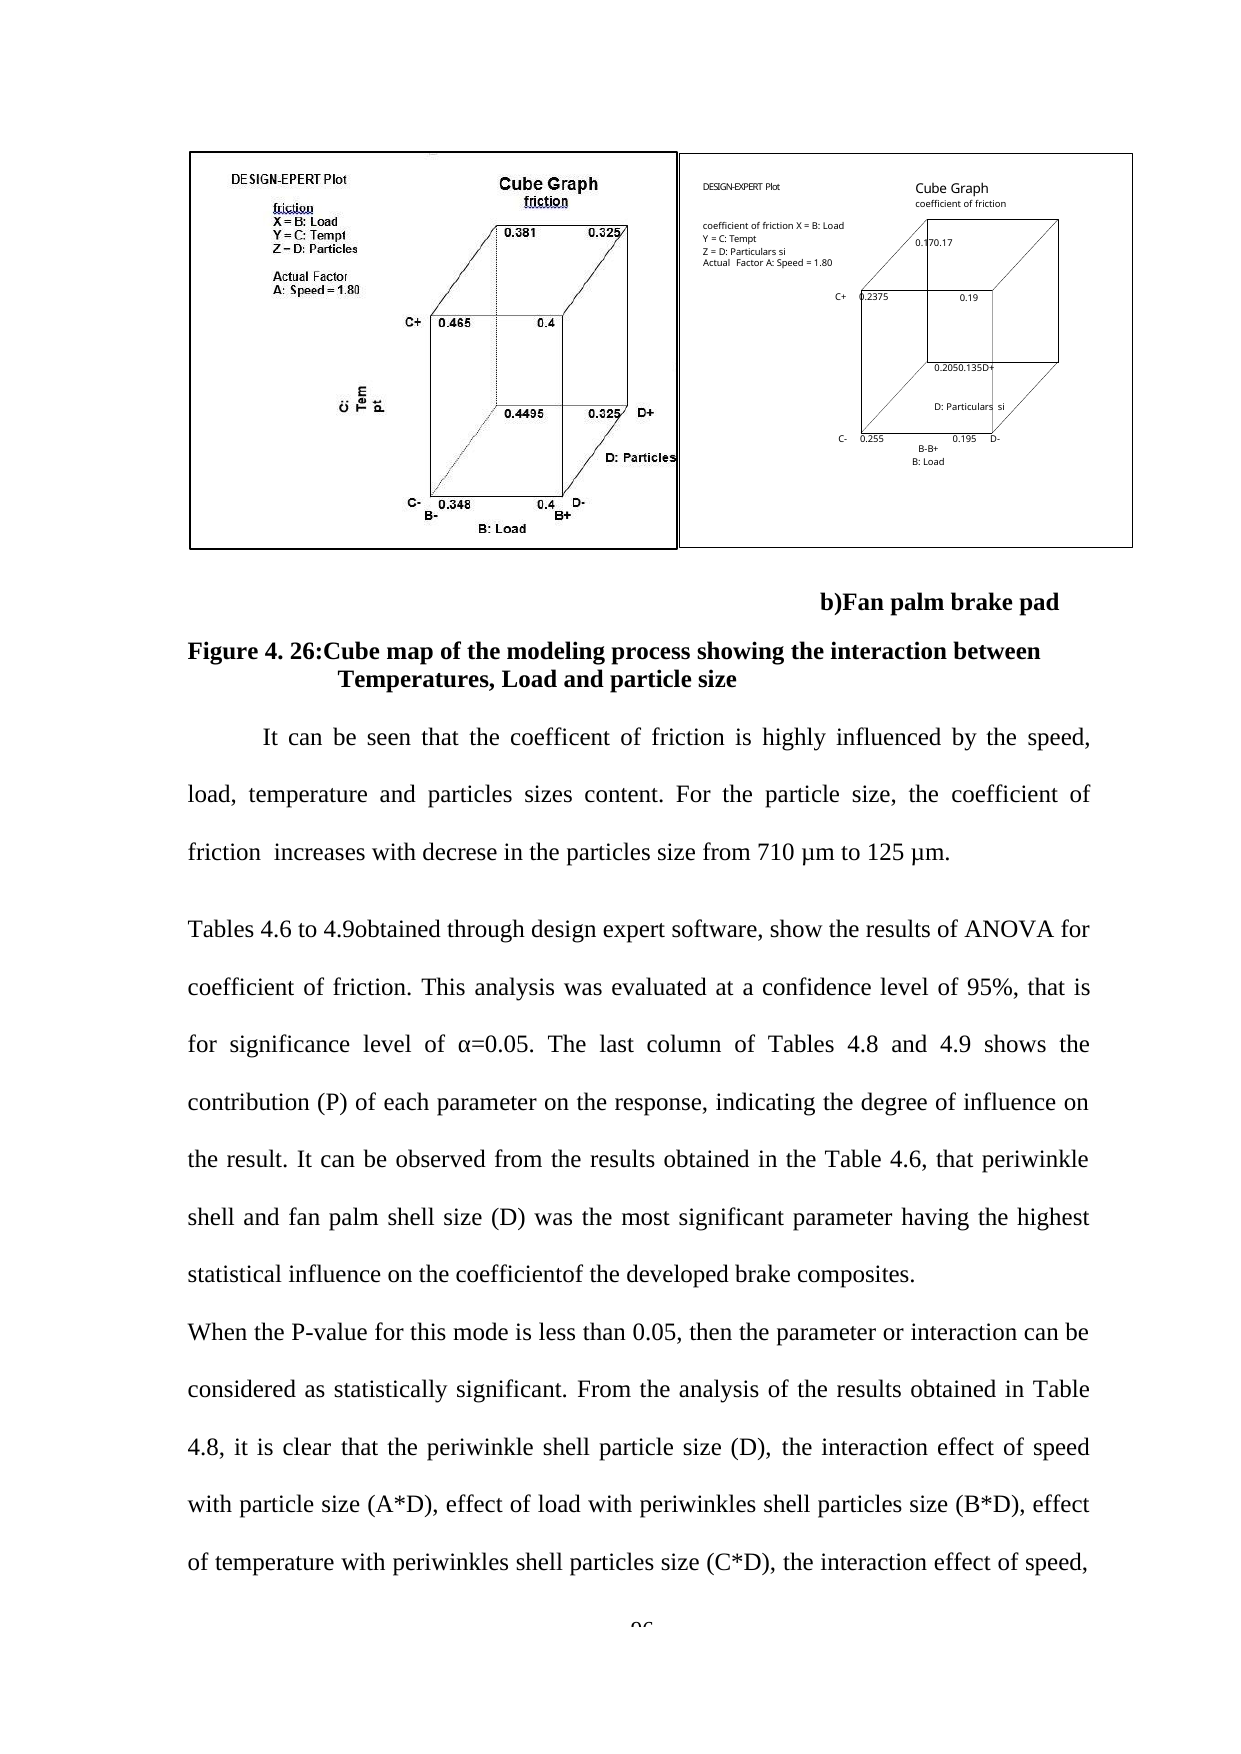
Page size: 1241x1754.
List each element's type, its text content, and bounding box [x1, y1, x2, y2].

text It can be seen that the coefficent of friction is highly influenced by the speed, load, temperature and particles sizes content. For the particle size, the coefficient of friction increases with decrese in the particles size from 710 µm to 125 µm. [187, 722, 1091, 865]
text Temperatures, Load and particle size [337, 664, 1228, 693]
picture [191, 153, 676, 533]
text When the P-value for this mode is less than 0.05, then the parameter or interaction can be considered as statistically significant. From the analysis of the results obtained in Table 4.8, it is clear that the periwinkle shell particle size (D), the interaction effect of speed with particle size (A*D), effect of load with periwinkles shell particles size (B*D), effect of temperature with periwinkles shell particles size (C*D), the interaction effect of speed, [187, 1317, 1091, 1576]
subtitle b)Fan palm brake pad Figure 4. 26:Cube map of the modeling process showing the interaction between [187, 567, 1061, 664]
text Tables 4.6 to 4.9obtained through design expert software, show the results of ANOVA for coefficient of friction. This analysis was evaluated at a confidence level of 95%, that is for significance level of α=0.05. The last column of Tables 4.8 and 4.9 shows the contribution (P) of each parameter on the response, indicating the degree of influence on the result. It can be observed from the results obtained in the Table 4.6, that periwinkle shell and fan palm shell size (D) was the most significant parameter having the highest statistical influence on the coefficientof the developed brake composites. [187, 914, 1091, 1288]
